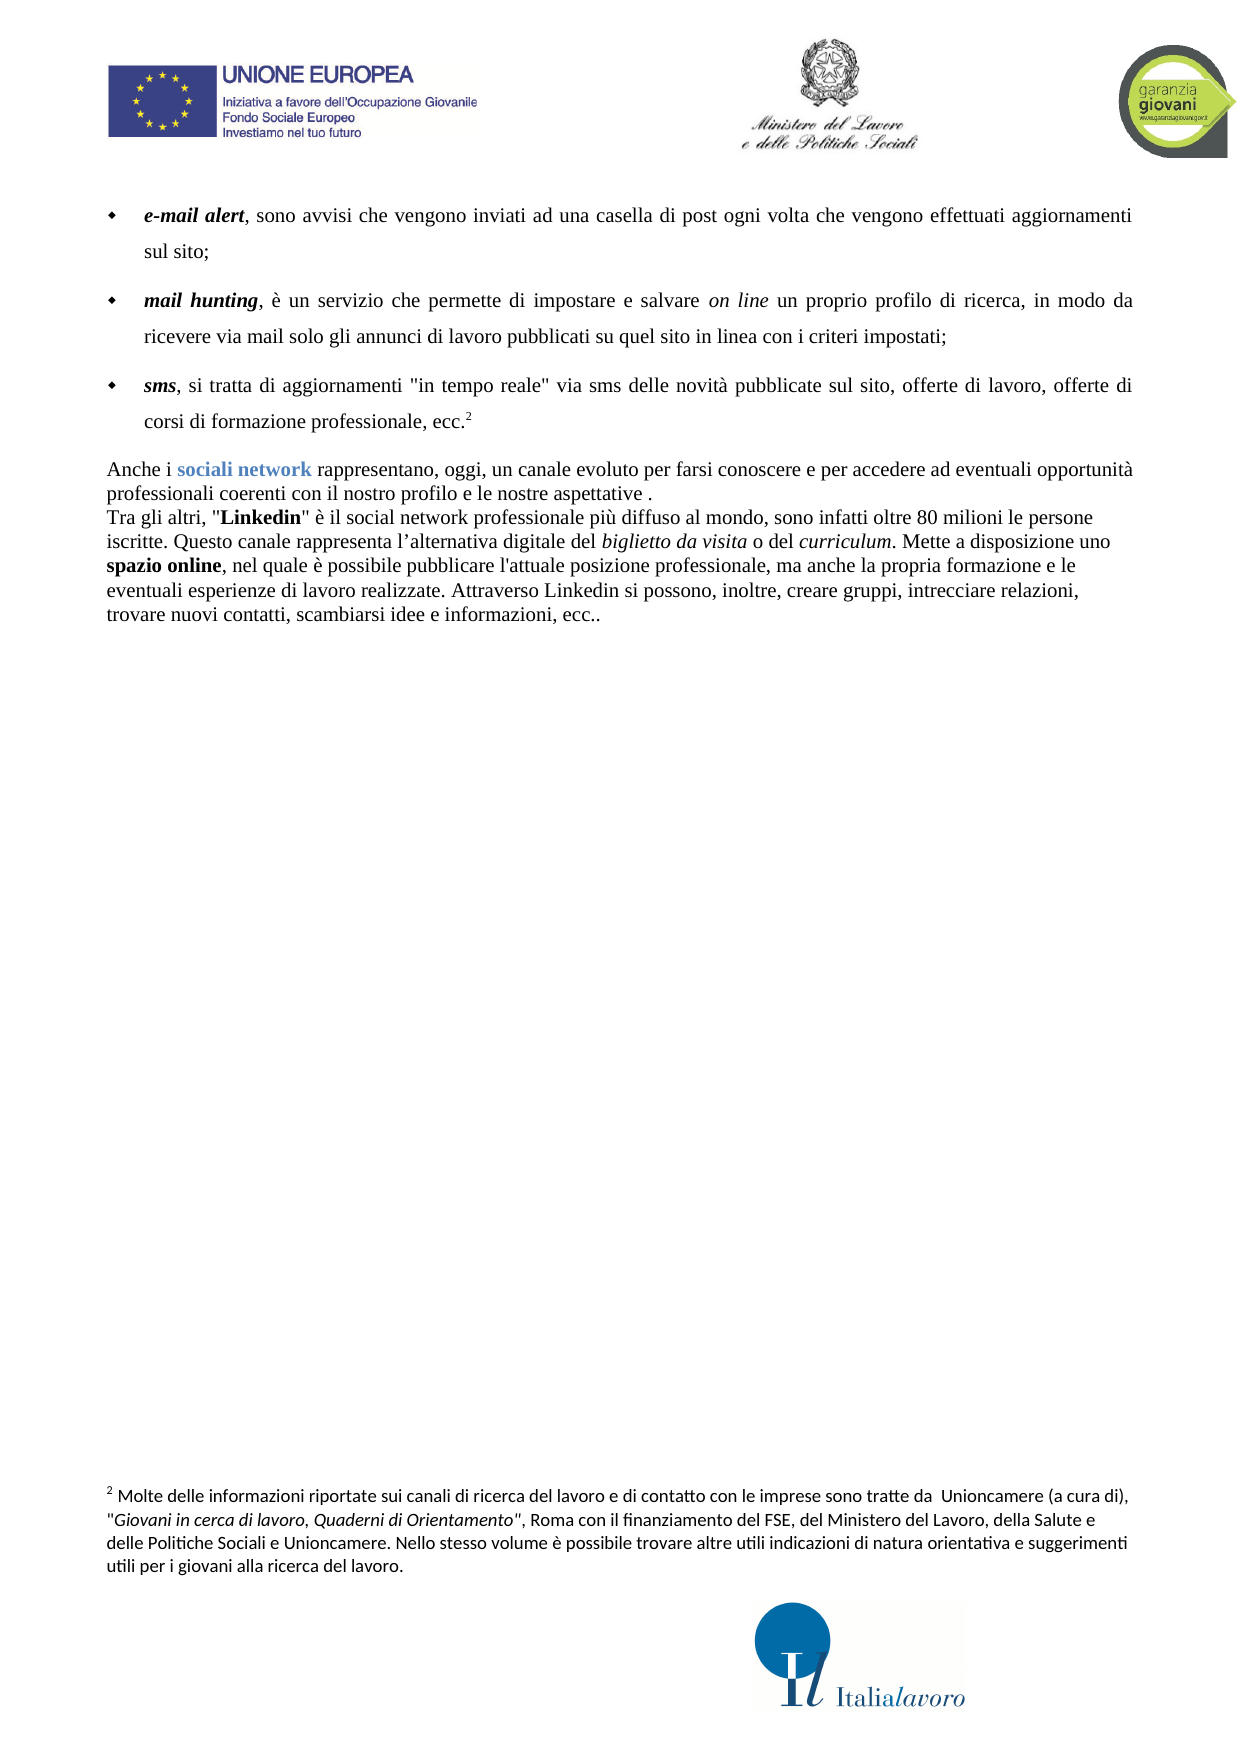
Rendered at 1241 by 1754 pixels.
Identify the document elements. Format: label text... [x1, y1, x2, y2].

list e-mail alert, sono avvisi che vengono inviati ad una casella di post ogni volta che vengono effettuati aggiornamenti sul sito; [106, 203, 1134, 263]
picture [1116, 40, 1241, 161]
picture [733, 33, 925, 183]
text Tra gli altri, "Linkedin" è il social network professionale più diffuso al mondo, sono infatti oltre 80 milioni le persone iscritte. Questo canale rappresenta l’alternativa digitale del biglietto da visita o del curriculum. Mette a disposizione uno spazio online, nel quale è possibile pubblicare l'attuale posizione professionale, ma anche la propria formazione e le eventuali esperienze di lavoro realizzate. Attraverso Linkedin si possono, inoltre, creare gruppi, intrecciare relazioni, trovare nuovi contatti, scambiarsi idee e informazioni, ecc.. [106, 505, 1134, 626]
list sms, si tratta di aggiornamenti "in tempo reale" via sms delle novità pubblicate sul sito, offerte di lavoro, offerte di corsi di formazione professionale, ecc. [106, 373, 1134, 433]
list mail hunting, è un servizio che permette di impostare e salvare on line un proprio profilo di ricerca, in modo da ricevere via mail solo gli annunci di lavoro pubblicati su quel sito in linea con i criteri impostati; [106, 288, 1134, 348]
text Anche i sociali network rappresentano, oggi, un canale evoluto per farsi conoscere e per accedere ad eventuali opportunità professionali coerenti con il nostro profilo e le nostre aspettative . [106, 457, 1134, 505]
picture [106, 63, 477, 139]
